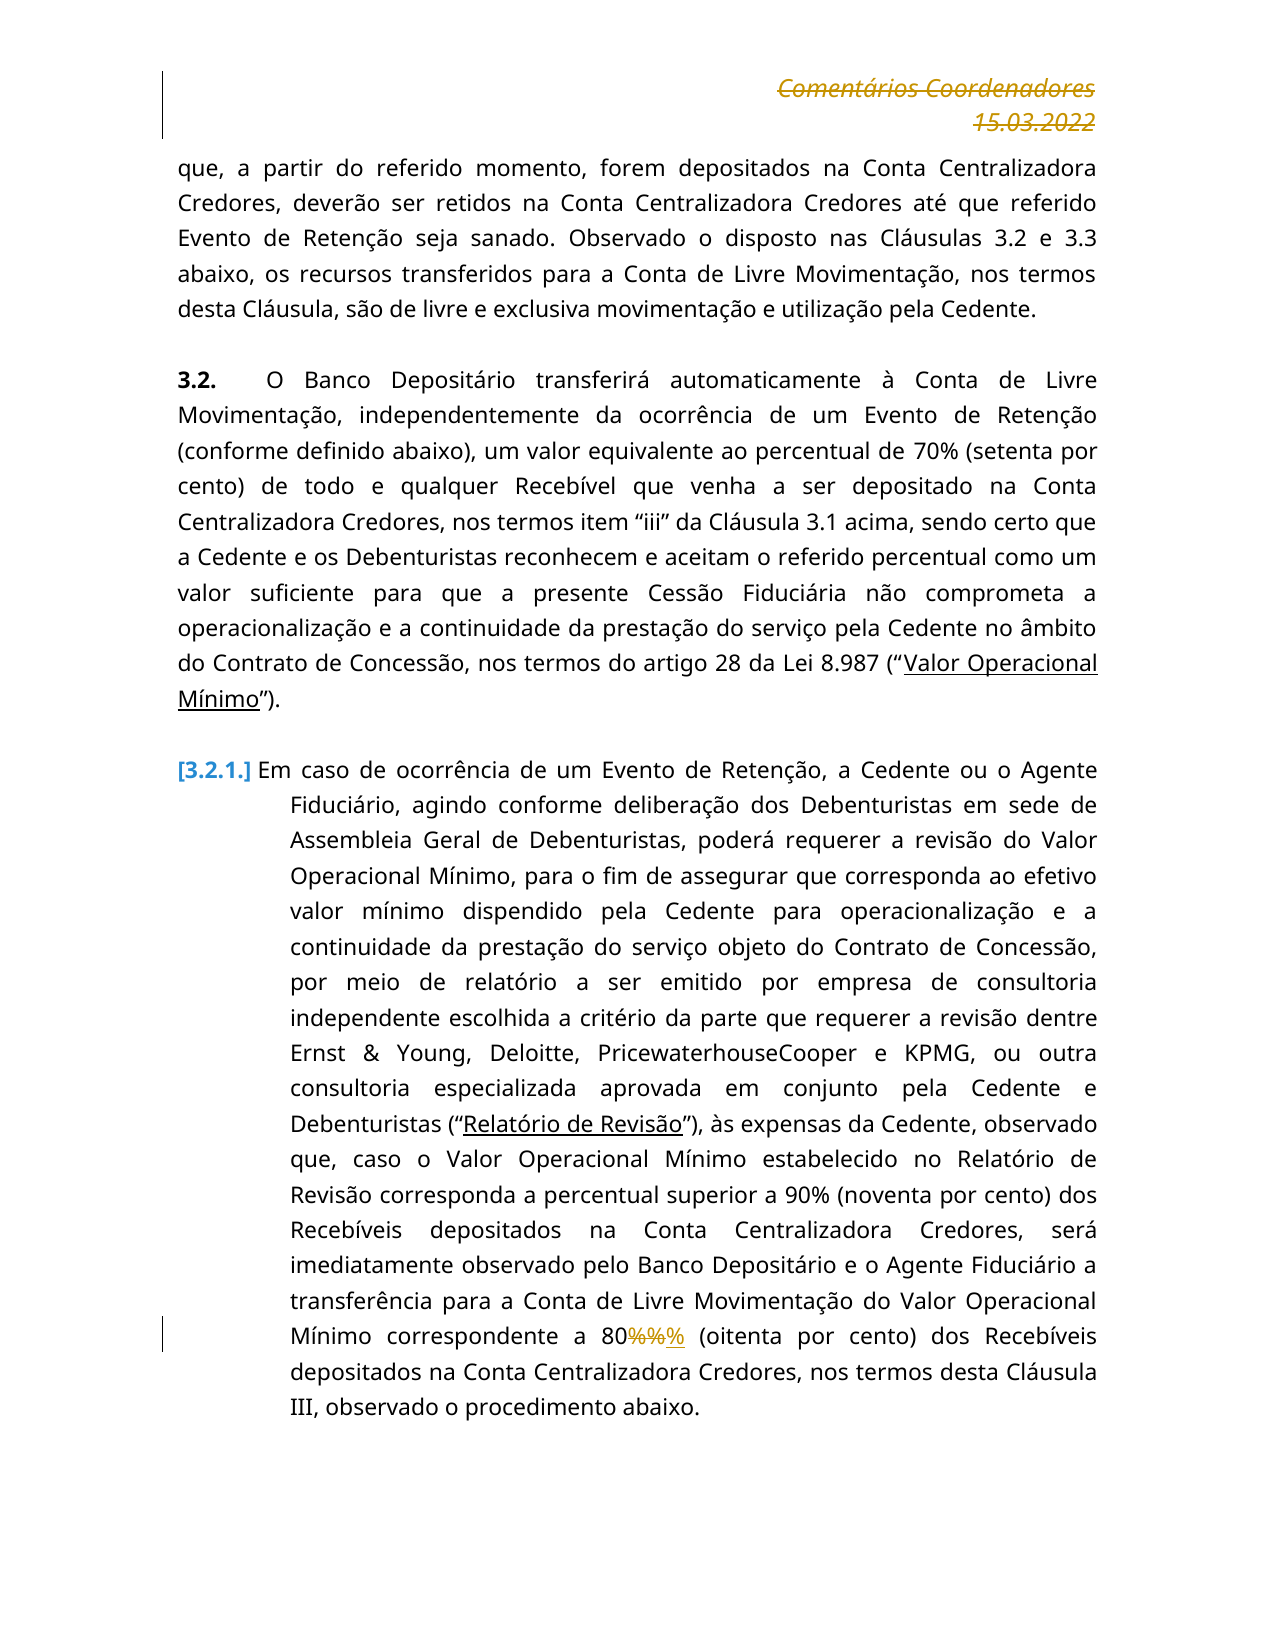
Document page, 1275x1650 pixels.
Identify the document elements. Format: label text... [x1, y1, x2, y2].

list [177, 148, 1098, 325]
list Em caso de ocorrência de um Evento de Retenção, a Cedente ou o Agente Fiduciário, agindo conforme deliberação dos Debenturistas em sede de Assembleia Geral de Debenturistas, poderá requerer a revisão do Valor Operacional Mínimo, para o fim de assegurar que corresponda ao efetivo valor mínimo dispendido pela Cedente para operacionalização e a continuidade da prestação do serviço objeto do Contrato de Concessão, por meio de relatório a ser emitido por empresa de consultoria independente escolhida a critério da parte que requerer a revisão dentre Ernst & Young, Deloitte, PricewaterhouseCooper e KPMG, ou outra consultoria especializada aprovada em conjunto pela Cedente e Debenturistas (“Relatório de Revisão”), às expensas da Cedente, observado que, caso o Valor Operacional Mínimo estabelecido no Relatório de Revisão corresponda a percentual superior a 90% (noventa por cento) dos Recebíveis depositados na Conta Centralizadora Credores, será imediatamente observado pelo Banco Depositário e o Agente Fiduciário a transferência para a Conta de Livre Movimentação do Valor Operacional Mínimo correspondente a 80 (oitenta por cento) dos Recebíveis depositados na Conta Centralizadora Credores, nos termos desta Cláusula III, observado o procedimento abaixo. [177, 750, 1098, 1423]
list O Banco Depositário transferirá automaticamente à Conta de Livre Movimentação, independentemente da ocorrência de um Evento de Retenção (conforme definido abaixo), um valor equivalente ao percentual de 70% (setenta por cento) de todo e qualquer Recebível que venha a ser depositado na Conta Centralizadora Credores, nos termos item “iii” da Cláusula 3.1 acima, sendo certo que a Cedente e os Debenturistas reconhecem e aceitam o referido percentual como um valor suficiente para que a presente Cessão Fiduciária não comprometa a operacionalização e a continuidade da prestação do serviço pela Cedente no âmbito do Contrato de Concessão, nos termos do artigo 28 da Lei 8.987 (“Valor Operacional Mínimo”). [177, 360, 1098, 714]
